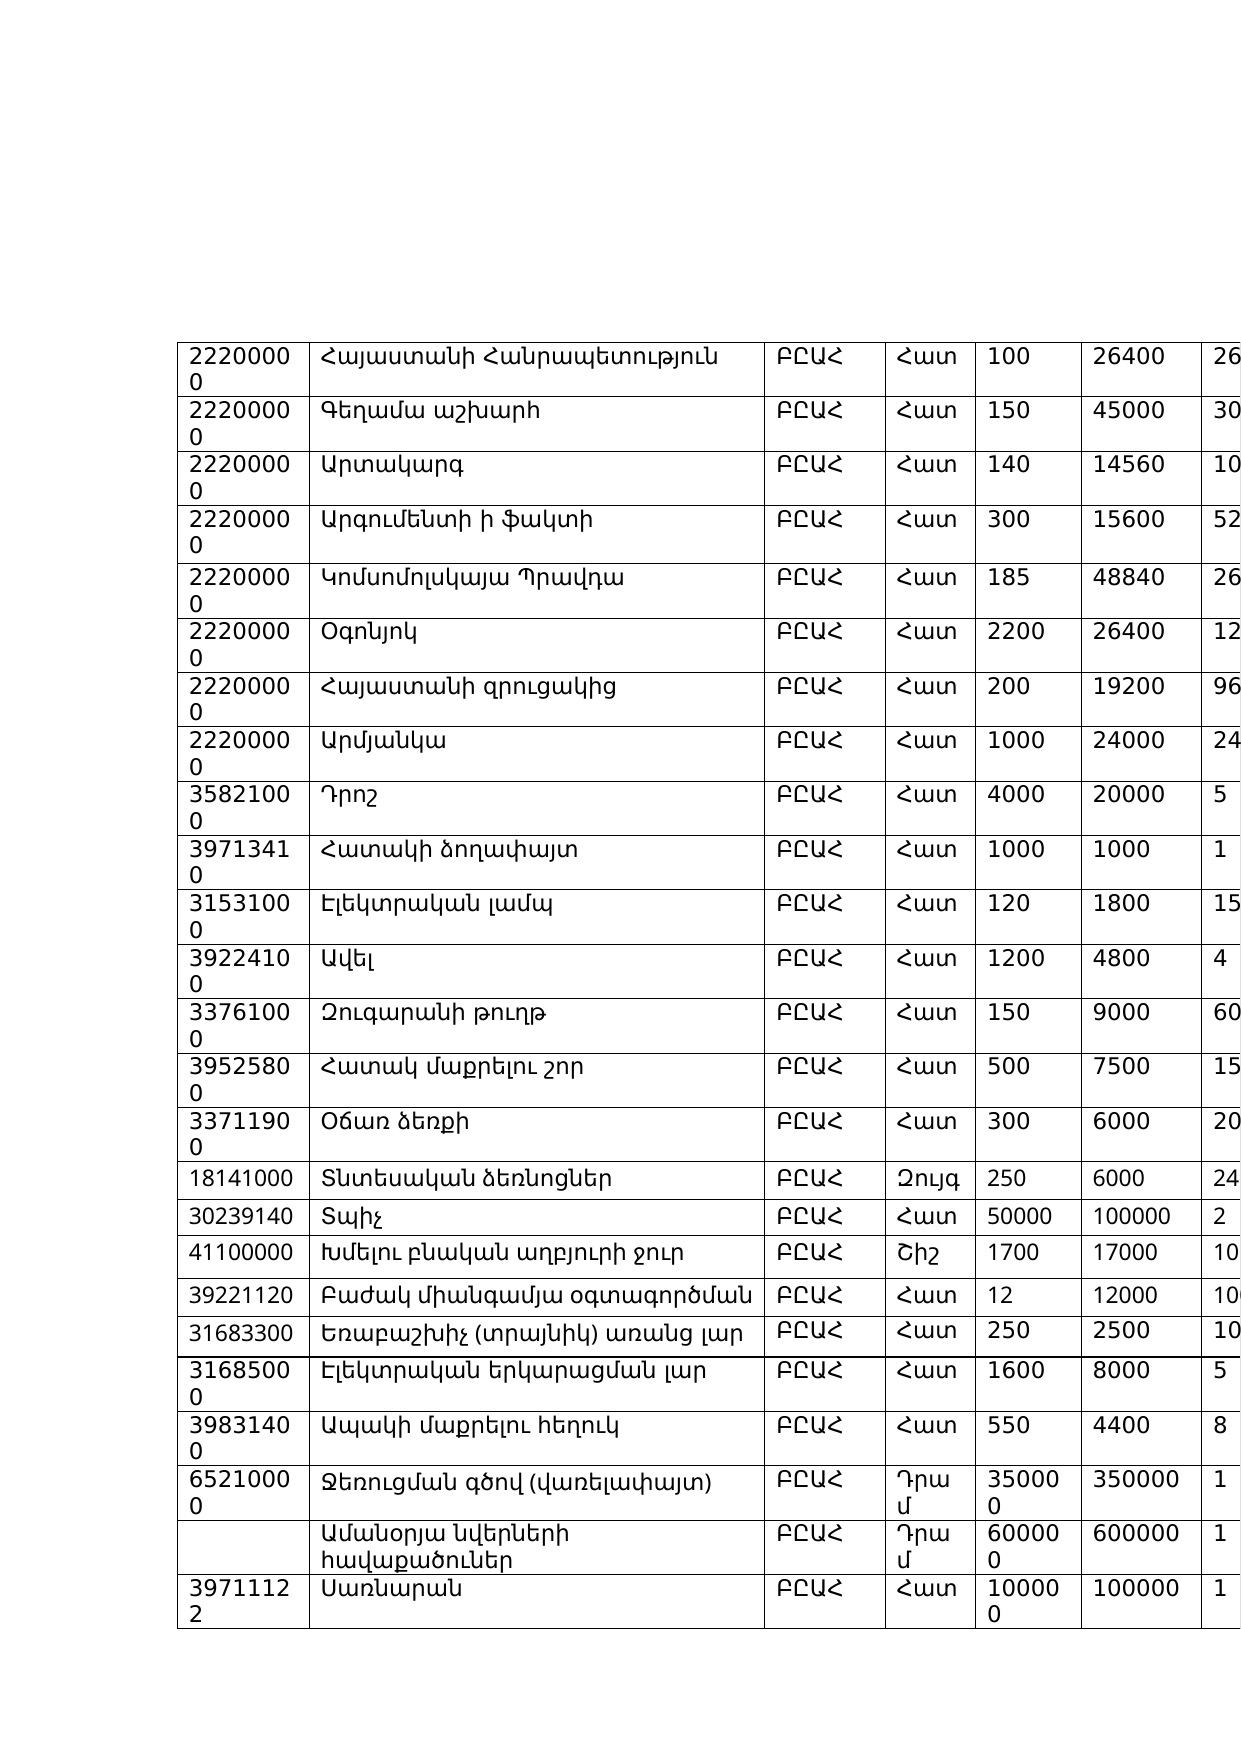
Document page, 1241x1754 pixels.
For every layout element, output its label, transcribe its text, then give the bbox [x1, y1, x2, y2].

table_cell ԲԸԱՀ [765, 673, 885, 726]
table_cell 12 [1202, 619, 1240, 672]
table_cell 19200 [1082, 673, 1201, 726]
table_cell 4000 [976, 782, 1081, 835]
table_cell 1 [1202, 1521, 1240, 1574]
table_cell 22200000 [178, 619, 309, 672]
table_cell 30239140 [178, 1200, 309, 1234]
table_cell Եռաբաշխիչ (տրայնիկ) առանց լար [310, 1317, 764, 1356]
table_cell Շիշ [886, 1236, 975, 1278]
table_cell Էլեկտրական լամպ [310, 890, 764, 944]
table_cell Ամանօրյա նվերների հավաքածուներ [310, 1521, 764, 1574]
table_cell 300 [1202, 397, 1240, 451]
table_cell Հատ [886, 1358, 975, 1411]
table_cell 4400 [1082, 1412, 1201, 1465]
table_cell Հատ [886, 1108, 975, 1161]
table_cell Հատ [886, 397, 975, 451]
table_cell 8 [1202, 1412, 1240, 1465]
table_cell 150 [976, 999, 1081, 1052]
table_cell 41100000 [178, 1236, 309, 1278]
table_cell Հատակի ձողափայտ [310, 836, 764, 889]
table_cell Հատ [886, 343, 975, 396]
table_cell 550 [976, 1412, 1081, 1465]
table_cell Հայաստանի Հանրապետություն [310, 343, 764, 396]
table_cell 15 [1202, 890, 1240, 944]
table_cell 20000 [1082, 782, 1201, 835]
table_cell Հատ [886, 945, 975, 998]
table_cell Հատ [886, 673, 975, 726]
table_cell 150 [976, 397, 1081, 451]
table_cell 39711122 [178, 1575, 309, 1628]
table_cell Օգոնյոկ [310, 619, 764, 672]
table_cell Դրամ [886, 1521, 975, 1574]
table_cell ԲԸԱՀ [765, 1200, 885, 1234]
table_cell 6000 [1082, 1108, 1201, 1161]
table_cell Հատ [886, 506, 975, 563]
table_cell 22200000 [178, 673, 309, 726]
table_cell 10 [1202, 1317, 1240, 1356]
table_cell 24 [1202, 727, 1240, 781]
table_cell ԲԸԱՀ [765, 727, 885, 781]
table_cell 31683300 [178, 1317, 309, 1356]
table_cell 100000 [1082, 1200, 1201, 1234]
table_cell 39831400 [178, 1412, 309, 1465]
table_cell Հատ [886, 1054, 975, 1107]
table_cell 8000 [1082, 1358, 1201, 1411]
table_cell 500 [976, 1054, 1081, 1107]
table_cell Տնտեսական ձեռնոցներ [310, 1162, 764, 1199]
table_cell 22200000 [178, 343, 309, 396]
table_cell ԲԸԱՀ [765, 1236, 885, 1278]
table_cell 12000 [1082, 1279, 1201, 1316]
table_cell Հատ [886, 836, 975, 889]
table_cell 1600 [976, 1358, 1081, 1411]
table_cell [178, 1521, 309, 1574]
table_cell ԲԸԱՀ [765, 1358, 885, 1411]
table_cell 1000 [1202, 1279, 1240, 1316]
table_cell Խմելու բնական աղբյուրի ջուր [310, 1236, 764, 1278]
table_cell 22200000 [178, 727, 309, 781]
table_cell Հատ [886, 890, 975, 944]
table_cell Հատ [886, 727, 975, 781]
table_cell Դրամ [886, 1466, 975, 1519]
table_cell 300 [976, 1108, 1081, 1161]
table_cell ԲԸԱՀ [765, 1412, 885, 1465]
table_cell 100 [976, 343, 1081, 396]
table_cell 14560 [1082, 452, 1201, 505]
table_cell 4 [1202, 945, 1240, 998]
table_cell Հատ [886, 1279, 975, 1316]
table_cell 100000 [976, 1575, 1081, 1628]
table_cell Արգումենտի ի ֆակտի [310, 506, 764, 563]
table_cell 4800 [1082, 945, 1201, 998]
table_cell 65210000 [178, 1466, 309, 1519]
table_cell 300 [976, 506, 1081, 563]
table_cell Հատ [886, 999, 975, 1052]
table_cell ԲԸԱՀ [765, 506, 885, 563]
table_cell 1700 [976, 1236, 1081, 1278]
table_cell Հատ [886, 1200, 975, 1234]
table_cell ԲԸԱՀ [765, 782, 885, 835]
table_cell 45000 [1082, 397, 1201, 451]
table_cell 264 [1202, 343, 1240, 396]
table_cell Հայաստանի զրուցակից [310, 673, 764, 726]
table_cell ԲԸԱՀ [765, 564, 885, 617]
table_cell 15 [1202, 1054, 1240, 1107]
table_cell 6000 [1082, 1162, 1201, 1199]
table_cell 24 [1202, 1162, 1240, 1199]
table_cell Գեղամա աշխարհ [310, 397, 764, 451]
table_cell ԲԸԱՀ [765, 1521, 885, 1574]
table_cell 250 [976, 1162, 1081, 1199]
table_cell 31685000 [178, 1358, 309, 1411]
table_cell Հատ [886, 1575, 975, 1628]
table_cell 96 [1202, 673, 1240, 726]
table_cell 5 [1202, 1358, 1240, 1411]
table_cell 15600 [1082, 506, 1201, 563]
table_cell 5 [1202, 782, 1240, 835]
table_cell 350000 [976, 1466, 1081, 1519]
table_cell 24000 [1082, 727, 1201, 781]
table_cell Ապակի մաքրելու հեղուկ [310, 1412, 764, 1465]
table_cell ԲԸԱՀ [765, 1575, 885, 1628]
table_cell 48840 [1082, 564, 1201, 617]
table_cell ԲԸԱՀ [765, 890, 885, 944]
table_cell 200 [976, 673, 1081, 726]
table_cell Հատ [886, 619, 975, 672]
table_cell 39525800 [178, 1054, 309, 1107]
table_cell 140 [976, 452, 1081, 505]
table_cell ԲԸԱՀ [765, 452, 885, 505]
table_cell Բաժակ միանգամյա օգտագործման [310, 1279, 764, 1316]
table_cell 18141000 [178, 1162, 309, 1199]
table_cell 100000 [1082, 1575, 1201, 1628]
table_cell Օճառ ձեռքի [310, 1108, 764, 1161]
table_cell 22200000 [178, 564, 309, 617]
table_cell Ավել [310, 945, 764, 998]
table_cell 50000 [976, 1200, 1081, 1234]
table_cell 22200000 [178, 452, 309, 505]
table_cell 1000 [976, 836, 1081, 889]
table_cell 1200 [976, 945, 1081, 998]
table_cell Կոմսոմոլսկայա Պրավդա [310, 564, 764, 617]
table_cell 35821000 [178, 782, 309, 835]
table_cell 1 [1202, 1575, 1240, 1628]
table_cell 120 [976, 890, 1081, 944]
table_cell ԲԸԱՀ [765, 619, 885, 672]
table_cell 33761000 [178, 999, 309, 1052]
table_cell ԲԸԱՀ [765, 1162, 885, 1199]
table_cell ԲԸԱՀ [765, 836, 885, 889]
table_cell Հատ [886, 1317, 975, 1356]
table_cell ԲԸԱՀ [765, 343, 885, 396]
table_cell 350000 [1082, 1466, 1201, 1519]
table_cell 22200000 [178, 397, 309, 451]
table_cell ԲԸԱՀ [765, 1279, 885, 1316]
table_cell Զույգ [886, 1162, 975, 1199]
table_cell Հատ [886, 564, 975, 617]
table_cell Արտակարգ [310, 452, 764, 505]
table_cell Տպիչ [310, 1200, 764, 1234]
table_cell 1000 [976, 727, 1081, 781]
table_cell Ջեռուցման գծով (վառելափայտ) [310, 1466, 764, 1519]
table_cell 2 [1202, 1200, 1240, 1234]
table_cell 39221120 [178, 1279, 309, 1316]
table_cell 104 [1202, 452, 1240, 505]
table_cell 52 [1202, 506, 1240, 563]
table_cell Սառնարան [310, 1575, 764, 1628]
table_cell Հատ [886, 452, 975, 505]
table_cell ԲԸԱՀ [765, 945, 885, 998]
table_cell 39713410 [178, 836, 309, 889]
table_cell 17000 [1082, 1236, 1201, 1278]
table_cell ԲԸԱՀ [765, 999, 885, 1052]
table_cell 22200000 [178, 506, 309, 563]
table_cell 1000 [1082, 836, 1201, 889]
table_cell 31531000 [178, 890, 309, 944]
table_cell 1 [1202, 1466, 1240, 1519]
table_cell Դրոշ [310, 782, 764, 835]
table_cell ԲԸԱՀ [765, 1108, 885, 1161]
table_cell 26400 [1082, 343, 1201, 396]
table_cell 7500 [1082, 1054, 1201, 1107]
table_cell 600000 [1082, 1521, 1201, 1574]
table_cell Զուգարանի թուղթ [310, 999, 764, 1052]
table_cell 12 [976, 1279, 1081, 1316]
table_cell 185 [976, 564, 1081, 617]
table_cell Էլեկտրական երկարացման լար [310, 1358, 764, 1411]
table_cell 9000 [1082, 999, 1201, 1052]
table_cell 2500 [1082, 1317, 1201, 1356]
table_cell 264 [1202, 564, 1240, 617]
table_cell Հատ [886, 1412, 975, 1465]
table_cell 10 [1202, 1236, 1240, 1278]
table_cell 20 [1202, 1108, 1240, 1161]
table_cell ԲԸԱՀ [765, 1317, 885, 1356]
table_cell 1 [1202, 836, 1240, 889]
table_cell 600000 [976, 1521, 1081, 1574]
table_cell 60 [1202, 999, 1240, 1052]
table_cell 26400 [1082, 619, 1201, 672]
table_cell ԲԸԱՀ [765, 1054, 885, 1107]
table_cell Հատ [886, 782, 975, 835]
table_cell 250 [976, 1317, 1081, 1356]
table_cell 39224100 [178, 945, 309, 998]
table_cell ԲԸԱՀ [765, 397, 885, 451]
table_cell Արմյանկա [310, 727, 764, 781]
table_cell Հատակ մաքրելու շոր [310, 1054, 764, 1107]
table_cell 33711900 [178, 1108, 309, 1161]
table_cell 2200 [976, 619, 1081, 672]
table_cell 1800 [1082, 890, 1201, 944]
table_cell ԲԸԱՀ [765, 1466, 885, 1519]
